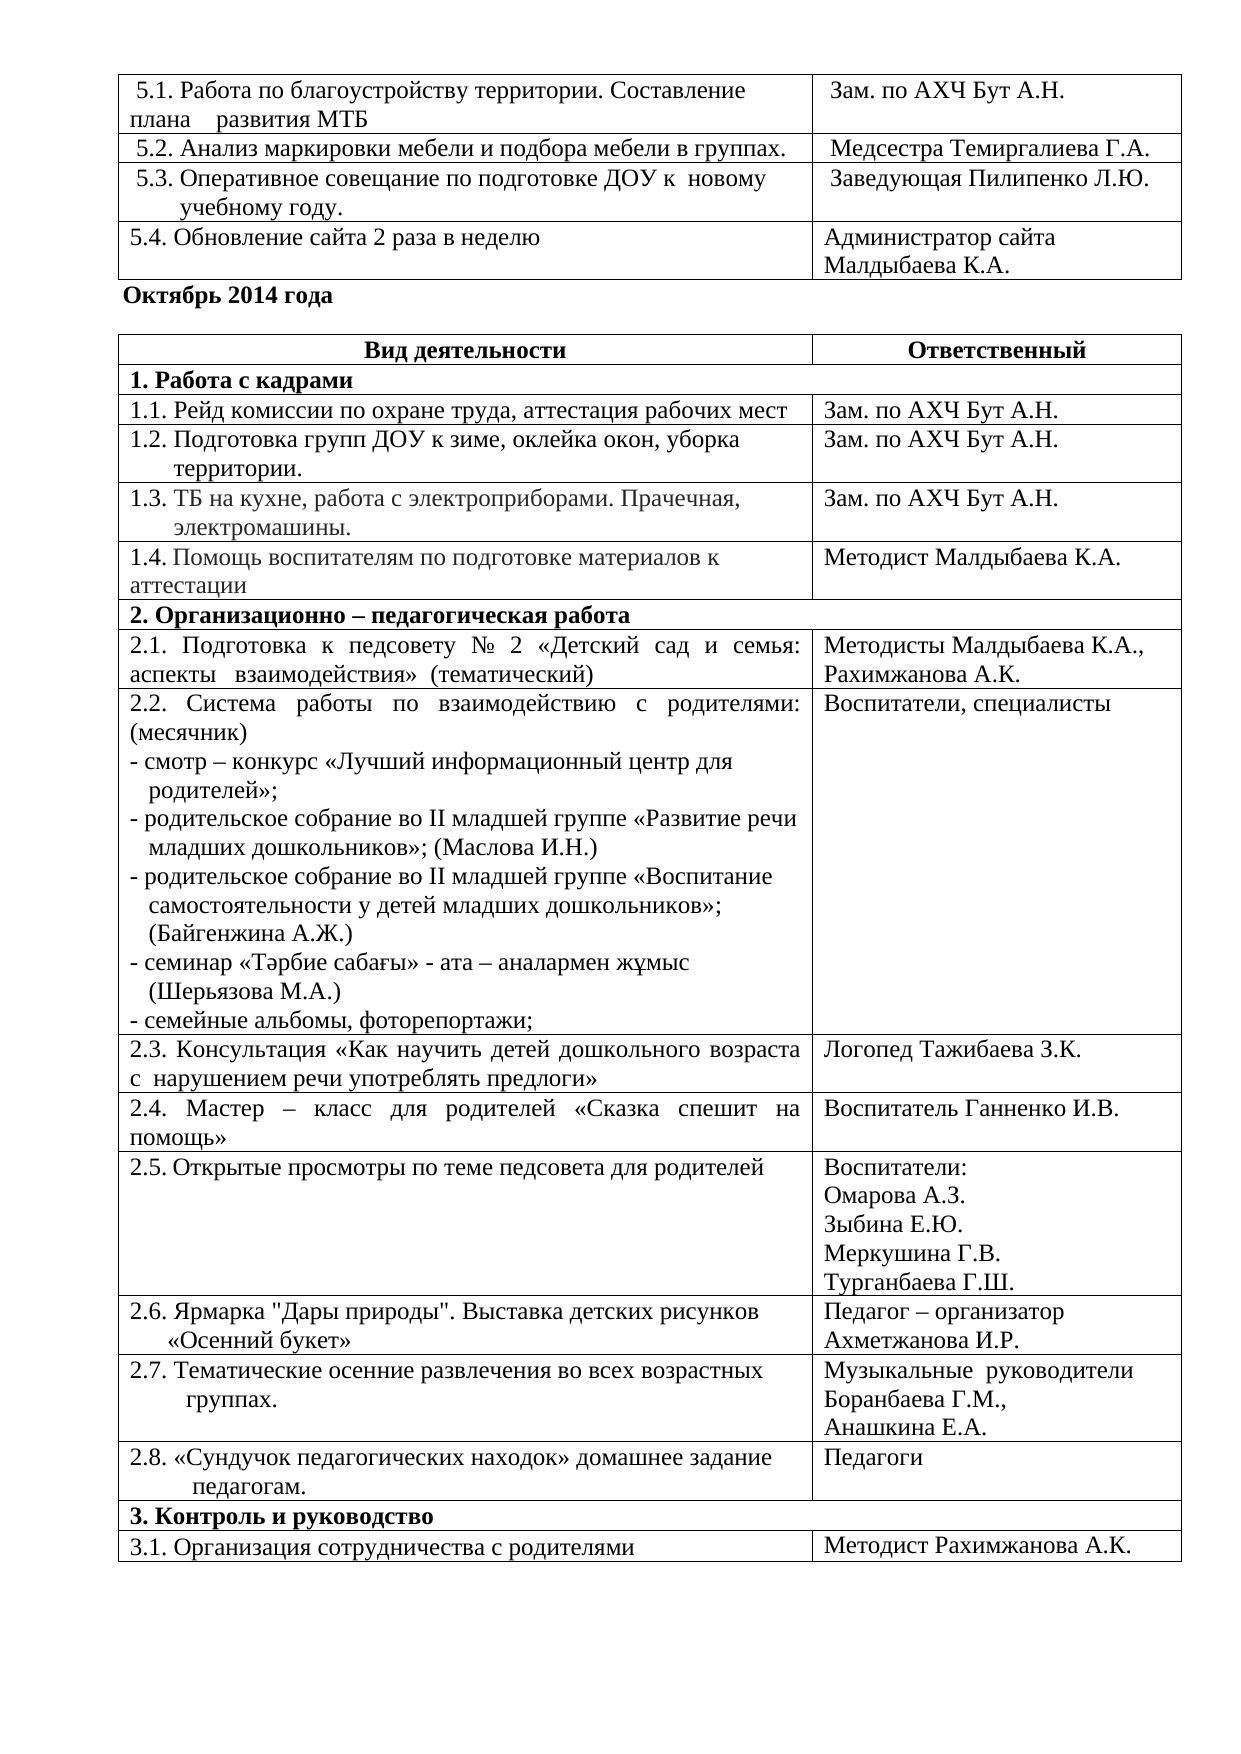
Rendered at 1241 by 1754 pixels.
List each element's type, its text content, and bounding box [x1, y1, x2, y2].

table_cell Медсестра Темиргалиева Г.А. [813, 134, 1181, 162]
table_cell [119, 1531, 812, 1561]
table_cell 5.1. Работа по благоустройству территории. Составление плана развития МТБ [119, 75, 812, 132]
table_cell Зам. по АХЧ Бут А.Н. [813, 483, 1181, 541]
table_cell 2.6. Ярмарка "Дары природы". Выставка детских рисунков «Осенний букет» [119, 1296, 812, 1354]
table_cell Заведующая Пилипенко Л.Ю. [813, 163, 1181, 221]
table_cell Педагог – организатор Ахметжанова И.Р. [813, 1296, 1181, 1354]
table_cell 2.2. Система работы по взаимодействию с родителями: (месячник) - смотр – конкурс «Лучший информационный центр для родителей»; - родительское собрание во II младшей группе «Развитие речи младших дошкольников»; (Маслова И.Н.) - родительское собрание во II младшей группе «Воспитание самостоятельности у детей младших дошкольников»; (Байгенжина А.Ж.) - семинар «Тәрбие сабағы» - ата – аналармен жұмыс (Шерьязова М.А.) - семейные альбомы, фоторепортажи; [119, 689, 812, 1033]
table_cell 1. Работа с кадрами [119, 365, 1181, 394]
table_cell Педагоги [813, 1442, 1181, 1500]
table_cell Зам. по АХЧ Бут А.Н. [813, 425, 1181, 482]
table_cell Воспитатели, специалисты [813, 689, 1181, 1033]
table_cell Зам. по АХЧ Бут А.Н. [813, 395, 1181, 423]
table_cell Методисты Малдыбаева К.А., Рахимжанова А.К. [813, 630, 1181, 687]
table_cell 1.1. Рейд комиссии по охране труда, аттестация рабочих мест [119, 395, 812, 423]
table_cell Логопед Тажибаева З.К. [813, 1035, 1181, 1092]
table_cell 5.3. Оперативное совещание по подготовке ДОУ к новому учебному году. [119, 163, 812, 221]
table_cell Администратор сайта Малдыбаева К.А. [813, 222, 1181, 279]
table_cell 3. Контроль и руководство [119, 1501, 1181, 1529]
table_header Ответственный [813, 335, 1181, 364]
table_cell 5.4. Обновление сайта 2 раза в неделю [119, 222, 812, 279]
table_cell Методист Малдыбаева К.А. [813, 542, 1181, 599]
text Октябрь 2014 года [103, 280, 1152, 309]
table_cell 2.5. Открытые просмотры по теме педсовета для родителей [119, 1152, 812, 1295]
table_cell 2. Организационно – педагогическая работа [119, 600, 1181, 629]
table_cell 2.8. «Сундучок педагогических находок» домашнее задание педагогам. [119, 1442, 812, 1500]
table_cell 5.2. Анализ маркировки мебели и подбора мебели в группах. [119, 134, 812, 162]
table_cell Воспитатели: Омарова А.З. Зыбина Е.Ю. Меркушина Г.В. Турганбаева Г.Ш. [813, 1152, 1181, 1295]
table_cell 2.4. Мастер – класс для родителей «Сказка спешит на помощь» [119, 1093, 812, 1151]
table_cell Музыкальные руководители Боранбаева Г.М., Анашкина Е.А. [813, 1355, 1181, 1441]
table_cell 1.4. Помощь воспитателям по подготовке материалов к аттестации [119, 542, 812, 599]
table_cell Воспитатель Ганненко И.В. [813, 1093, 1181, 1151]
table_cell 2.7. Тематические осенние развлечения во всех возрастных группах. [119, 1355, 812, 1441]
table_cell 2.1. Подготовка к педсовету № 2 «Детский сад и семья: аспекты взаимодействия» (тематический) [119, 630, 812, 687]
table_cell Зам. по АХЧ Бут А.Н. [813, 75, 1181, 132]
table_cell 1.2. Подготовка групп ДОУ к зиме, оклейка окон, уборка территории. [119, 425, 812, 482]
table_cell 1.3. ТБ на кухне, работа с электроприборами. Прачечная, электромашины. [119, 483, 812, 541]
table_header Вид деятельности [119, 335, 812, 364]
table_cell 2.3. Консультация «Как научить детей дошкольного возраста с нарушением речи употреблять предлоги» [119, 1035, 812, 1092]
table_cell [813, 1531, 1181, 1561]
